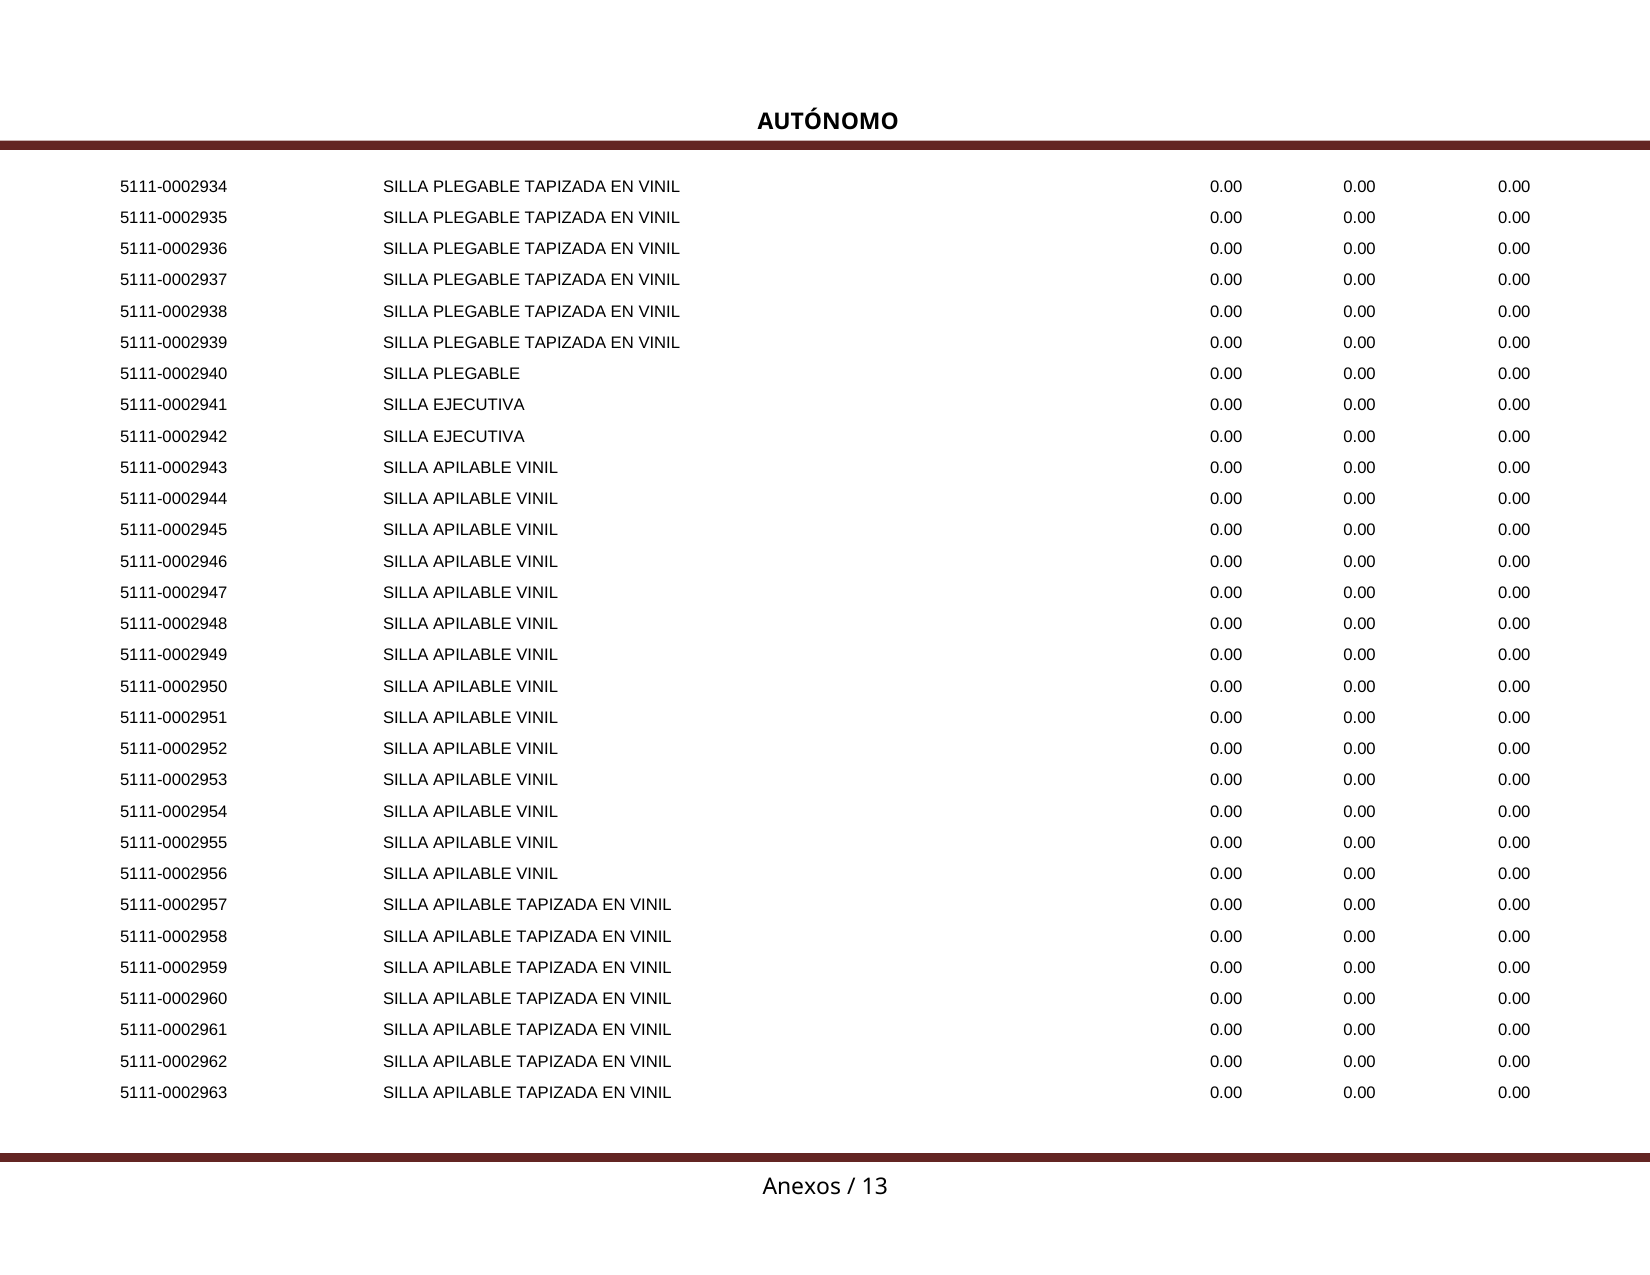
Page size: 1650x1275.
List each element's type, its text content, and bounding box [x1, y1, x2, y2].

table_cell 0.00 [1250, 258, 1383, 289]
table_cell 0.00 [1113, 227, 1249, 258]
table_cell 0.00 [1250, 914, 1383, 946]
table_cell SILLA APILABLE VINIL [376, 508, 1113, 539]
table_cell 0.00 [1383, 602, 1537, 633]
table_cell 5111-0002957 [113, 883, 376, 914]
table_cell SILLA EJECUTIVA [376, 414, 1113, 446]
table_cell 0.00 [1383, 227, 1537, 258]
table_cell 0.00 [1250, 321, 1383, 352]
table_cell SILLA APILABLE VINIL [376, 477, 1113, 508]
table_cell SILLA EJECUTIVA [376, 383, 1113, 414]
table_cell 5111-0002948 [113, 602, 376, 633]
table_cell 5111-0002934 [113, 164, 376, 196]
table_cell 0.00 [1113, 758, 1249, 789]
table_cell 5111-0002961 [113, 1008, 376, 1039]
table_cell 5111-0002962 [113, 1039, 376, 1071]
table_cell 0.00 [1250, 664, 1383, 696]
table_cell 0.00 [1383, 1071, 1537, 1102]
table_cell 0.00 [1250, 227, 1383, 258]
table_cell 0.00 [1113, 258, 1249, 289]
table_cell 0.00 [1383, 571, 1537, 602]
table_cell SILLA APILABLE VINIL [376, 664, 1113, 696]
table_cell 5111-0002938 [113, 289, 376, 321]
table_cell 0.00 [1250, 508, 1383, 539]
table_cell 0.00 [1383, 352, 1537, 383]
table_cell 5111-0002956 [113, 852, 376, 883]
table_cell 0.00 [1383, 164, 1537, 196]
table_cell 0.00 [1250, 633, 1383, 664]
table_cell 0.00 [1383, 789, 1537, 821]
table_cell SILLA APILABLE VINIL [376, 539, 1113, 571]
table_cell SILLA APILABLE VINIL [376, 727, 1113, 758]
table_cell 0.00 [1250, 1008, 1383, 1039]
table_cell 0.00 [1383, 1008, 1537, 1039]
table_cell SILLA APILABLE VINIL [376, 696, 1113, 727]
table_cell SILLA APILABLE TAPIZADA EN VINIL [376, 946, 1113, 977]
table_cell 0.00 [1113, 696, 1249, 727]
table_cell 0.00 [1250, 946, 1383, 977]
table_cell 0.00 [1250, 1071, 1383, 1102]
table_cell 0.00 [1250, 696, 1383, 727]
table_cell SILLA PLEGABLE TAPIZADA EN VINIL [376, 321, 1113, 352]
table_cell SILLA APILABLE TAPIZADA EN VINIL [376, 977, 1113, 1008]
table_cell 5111-0002936 [113, 227, 376, 258]
table_cell SILLA APILABLE VINIL [376, 821, 1113, 852]
table_cell 0.00 [1113, 414, 1249, 446]
table_cell 0.00 [1250, 758, 1383, 789]
table_cell 0.00 [1113, 914, 1249, 946]
table_cell 0.00 [1250, 414, 1383, 446]
table_cell 0.00 [1113, 477, 1249, 508]
table_cell SILLA PLEGABLE TAPIZADA EN VINIL [376, 258, 1113, 289]
table_cell 0.00 [1383, 727, 1537, 758]
table_cell 5111-0002953 [113, 758, 376, 789]
table_cell 0.00 [1250, 977, 1383, 1008]
table_cell 0.00 [1113, 633, 1249, 664]
table_cell SILLA APILABLE TAPIZADA EN VINIL [376, 914, 1113, 946]
table_cell 0.00 [1113, 789, 1249, 821]
table_cell 0.00 [1113, 1039, 1249, 1071]
table_cell 0.00 [1250, 821, 1383, 852]
table_cell 5111-0002958 [113, 914, 376, 946]
table_cell 5111-0002935 [113, 196, 376, 227]
table_cell 0.00 [1383, 321, 1537, 352]
table_cell 5111-0002937 [113, 258, 376, 289]
table_cell 0.00 [1113, 821, 1249, 852]
table_cell SILLA PLEGABLE TAPIZADA EN VINIL [376, 289, 1113, 321]
table_cell 0.00 [1113, 977, 1249, 1008]
table_cell 5111-0002952 [113, 727, 376, 758]
table_cell SILLA PLEGABLE TAPIZADA EN VINIL [376, 227, 1113, 258]
table_cell 0.00 [1113, 446, 1249, 477]
table_cell 0.00 [1113, 164, 1249, 196]
table_cell SILLA APILABLE VINIL [376, 633, 1113, 664]
table_cell 0.00 [1383, 477, 1537, 508]
table_cell 0.00 [1113, 946, 1249, 977]
table_cell 0.00 [1250, 571, 1383, 602]
table_cell 0.00 [1250, 383, 1383, 414]
table_cell 5111-0002940 [113, 352, 376, 383]
table_cell 0.00 [1383, 977, 1537, 1008]
table_cell 0.00 [1250, 852, 1383, 883]
table_cell SILLA APILABLE VINIL [376, 758, 1113, 789]
table_cell 5111-0002939 [113, 321, 376, 352]
table_cell 0.00 [1383, 758, 1537, 789]
table_cell 5111-0002954 [113, 789, 376, 821]
table_cell SILLA APILABLE VINIL [376, 571, 1113, 602]
table_cell 0.00 [1383, 1039, 1537, 1071]
table_cell 5111-0002955 [113, 821, 376, 852]
table_cell 0.00 [1113, 352, 1249, 383]
table_cell 0.00 [1383, 258, 1537, 289]
table_cell 0.00 [1383, 852, 1537, 883]
table_cell 0.00 [1383, 633, 1537, 664]
table_cell 5111-0002960 [113, 977, 376, 1008]
table_cell 0.00 [1113, 321, 1249, 352]
table_cell 0.00 [1383, 821, 1537, 852]
table_cell 5111-0002943 [113, 446, 376, 477]
table_cell 0.00 [1250, 1039, 1383, 1071]
table_cell 0.00 [1383, 539, 1537, 571]
table_cell 0.00 [1383, 508, 1537, 539]
table_cell 5111-0002945 [113, 508, 376, 539]
table_cell 0.00 [1250, 352, 1383, 383]
table_cell SILLA APILABLE VINIL [376, 789, 1113, 821]
table_cell 0.00 [1383, 883, 1537, 914]
table_cell 0.00 [1383, 414, 1537, 446]
table_cell 5111-0002941 [113, 383, 376, 414]
table_cell 0.00 [1250, 602, 1383, 633]
table_cell 0.00 [1113, 196, 1249, 227]
table_cell 5111-0002963 [113, 1071, 376, 1102]
table_cell 5111-0002944 [113, 477, 376, 508]
table_cell 0.00 [1250, 539, 1383, 571]
table_cell 5111-0002959 [113, 946, 376, 977]
table_cell 0.00 [1113, 1071, 1249, 1102]
table_cell 0.00 [1250, 883, 1383, 914]
table_cell SILLA PLEGABLE [376, 352, 1113, 383]
table_cell 5111-0002950 [113, 664, 376, 696]
table_cell 0.00 [1113, 602, 1249, 633]
table_cell 0.00 [1383, 914, 1537, 946]
table_cell 0.00 [1113, 539, 1249, 571]
table_cell SILLA APILABLE TAPIZADA EN VINIL [376, 883, 1113, 914]
table_cell 0.00 [1383, 946, 1537, 977]
table_cell 0.00 [1383, 289, 1537, 321]
table_cell 0.00 [1113, 289, 1249, 321]
table_cell 0.00 [1250, 289, 1383, 321]
table_cell 5111-0002942 [113, 414, 376, 446]
table_cell 0.00 [1383, 196, 1537, 227]
table_cell 5111-0002951 [113, 696, 376, 727]
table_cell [376, 1071, 1113, 1102]
table_cell 0.00 [1383, 383, 1537, 414]
table_cell 5111-0002946 [113, 539, 376, 571]
table_cell SILLA APILABLE VINIL [376, 446, 1113, 477]
table_cell 0.00 [1250, 164, 1383, 196]
table_cell 0.00 [1113, 383, 1249, 414]
table_cell 0.00 [1250, 727, 1383, 758]
table_cell 0.00 [1250, 477, 1383, 508]
table_cell 0.00 [1383, 446, 1537, 477]
table_cell 5111-0002947 [113, 571, 376, 602]
table_cell 0.00 [1113, 727, 1249, 758]
table_cell SILLA APILABLE TAPIZADA EN VINIL [376, 1039, 1113, 1071]
table_cell 0.00 [1113, 571, 1249, 602]
table_cell 0.00 [1113, 852, 1249, 883]
table_cell SILLA APILABLE VINIL [376, 852, 1113, 883]
table_cell 5111-0002949 [113, 633, 376, 664]
table_cell SILLA APILABLE TAPIZADA EN VINIL [376, 1008, 1113, 1039]
table_cell 0.00 [1113, 664, 1249, 696]
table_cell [376, 164, 1113, 196]
table_cell 0.00 [1250, 789, 1383, 821]
table_cell 0.00 [1383, 696, 1537, 727]
table_cell SILLA APILABLE VINIL [376, 602, 1113, 633]
table_cell 0.00 [1113, 508, 1249, 539]
table_cell 0.00 [1113, 1008, 1249, 1039]
table_cell SILLA PLEGABLE TAPIZADA EN VINIL [376, 196, 1113, 227]
table_cell 0.00 [1250, 446, 1383, 477]
table_cell 0.00 [1113, 883, 1249, 914]
table_cell 0.00 [1383, 664, 1537, 696]
table_cell 0.00 [1250, 196, 1383, 227]
